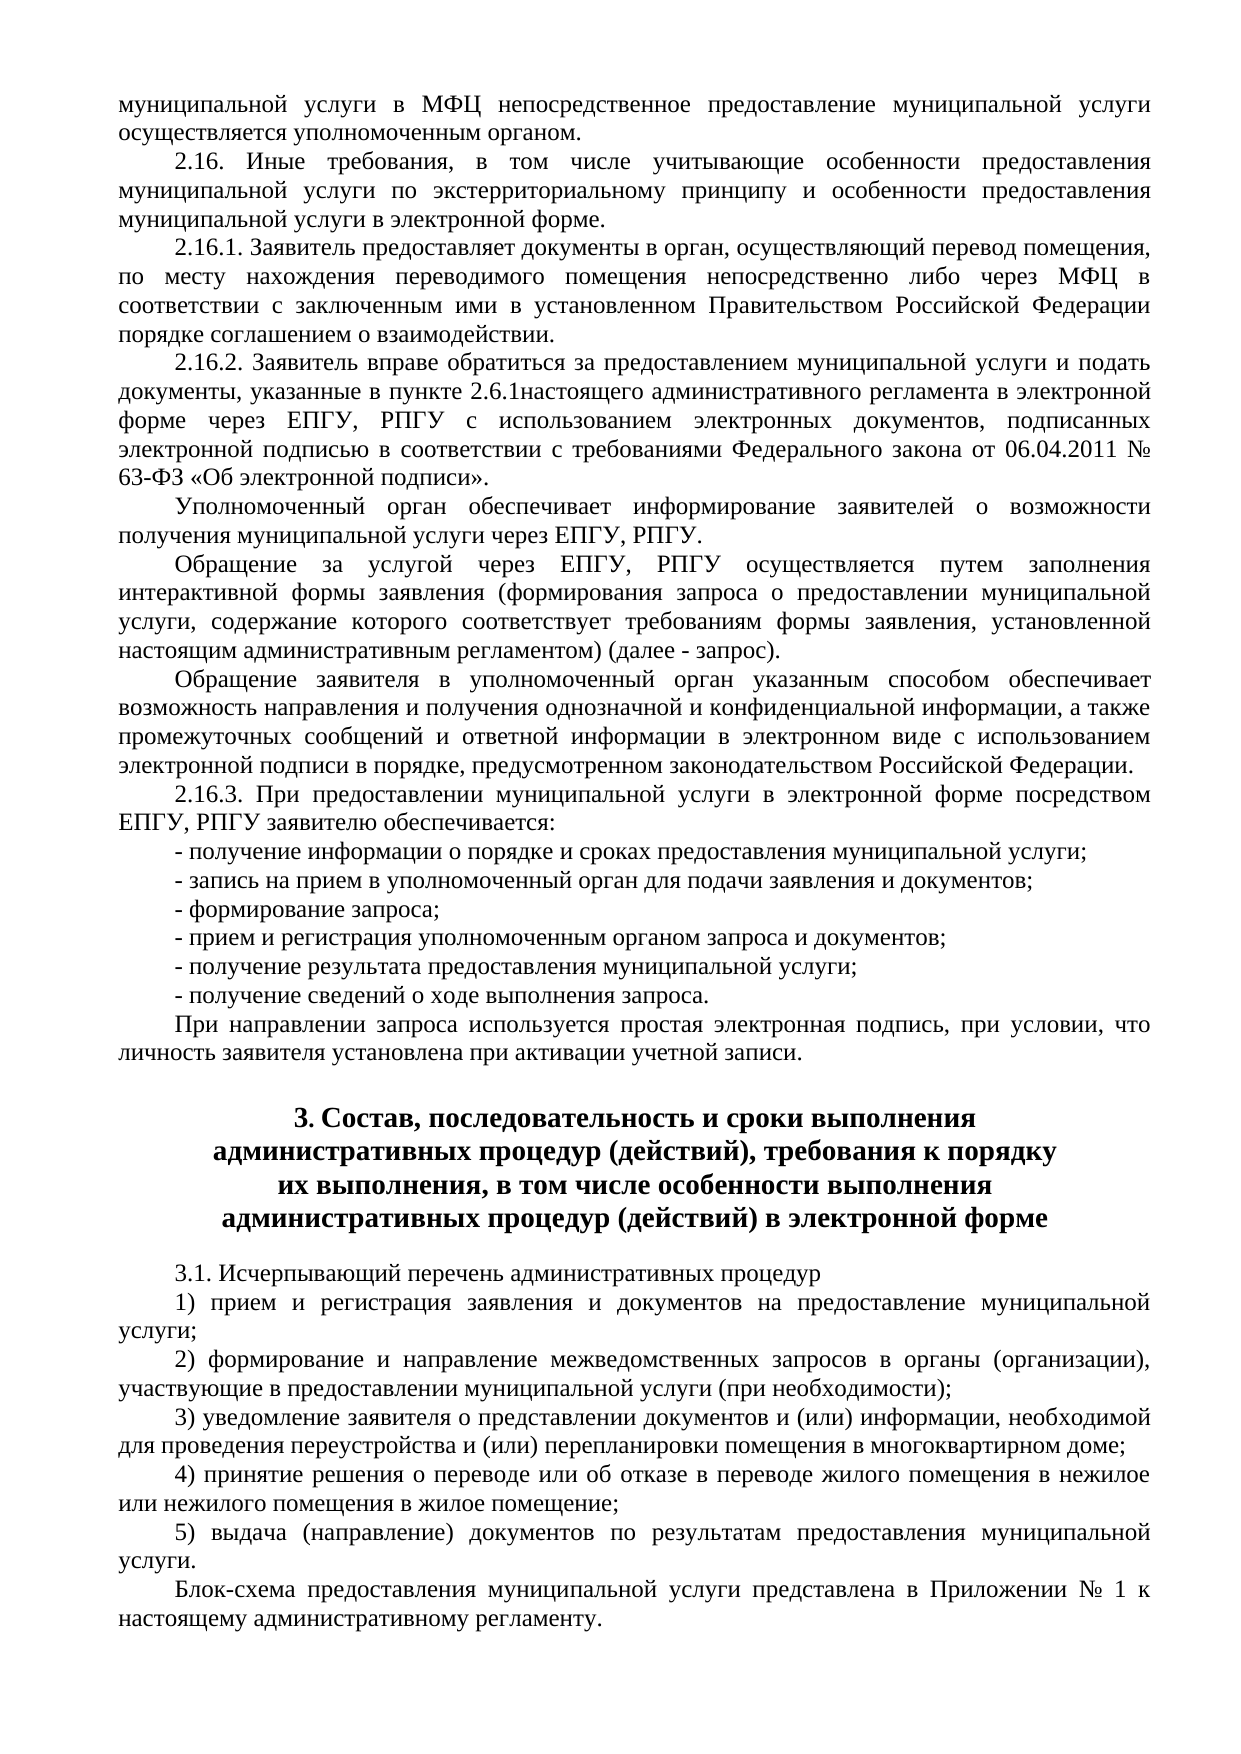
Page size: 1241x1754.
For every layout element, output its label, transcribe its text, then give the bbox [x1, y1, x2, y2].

text 2.16.2. Заявитель вправе обратиться за предоставлением муниципальной услуги и подать документы, указанные в пункте 2.6.1настоящего административного регламента в электронной форме через ЕПГУ, РПГУ с использованием электронных документов, подписанных электронной подписью в соответствии с требованиями Федерального закона от 06.04.2011 № 63-ФЗ «Об электронной подписи». [118, 347, 1152, 491]
text 1) прием и регистрация заявления и документов на предоставление муниципальной услуги; [118, 1287, 1152, 1344]
text 5) выдача (направление) документов по результатам предоставления муниципальной услуги. [118, 1517, 1152, 1574]
text Уполномоченный орган обеспечивает информирование заявителей о возможности получения муниципальной услуги через ЕПГУ, РПГУ. [118, 491, 1152, 549]
text 2.16.3. При предоставлении муниципальной услуги в электронной форме посредством ЕПГУ, РПГУ заявителю обеспечивается: [118, 779, 1152, 836]
text - запись на прием в уполномоченный орган для подачи заявления и документов; [118, 865, 1152, 894]
text Блок-схема предоставления муниципальной услуги представлена в Приложении № 1 к настоящему административному регламенту. [118, 1574, 1152, 1632]
text 3.1. Исчерпывающий перечень административных процедур [118, 1258, 1152, 1287]
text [118, 89, 1152, 146]
text 4) принятие решения о переводе или об отказе в переводе жилого помещения в нежилое или нежилого помещения в жилое помещение; [118, 1459, 1152, 1517]
text 2.16. Иные требования, в том числе учитывающие особенности предоставления муниципальной услуги по экстерриториальному принципу и особенности предоставления муниципальной услуги в электронной форме. [118, 146, 1152, 232]
text - получение сведений о ходе выполнения запроса. [118, 980, 1152, 1009]
title административных процедур (действий) в электронной форме [118, 1200, 1152, 1234]
text При направлении запроса используется простая электронная подпись, при условии, что личность заявителя установлена при активации учетной записи. [118, 1009, 1152, 1066]
text - прием и регистрация уполномоченным органом запроса и документов; [118, 922, 1152, 951]
text 2.16.1. Заявитель предоставляет документы в орган, осуществляющий перевод помещения, по месту нахождения переводимого помещения непосредственно либо через МФЦ в соответствии с заключенным ими в установленном Правительством Российской Федерации порядке соглашением о взаимодействии. [118, 232, 1152, 347]
title административных процедур (действий), требования к порядку [118, 1133, 1152, 1167]
text 3) уведомление заявителя о представлении документов и (или) информации, необходимой для проведения переустройства и (или) перепланировки помещения в многоквартирном доме; [118, 1402, 1152, 1459]
text Обращение заявителя в уполномоченный орган указанным способом обеспечивает возможность направления и получения однозначной и конфиденциальной информации, а также промежуточных сообщений и ответной информации в электронном виде с использованием электронной подписи в порядке, предусмотренном законодательством Российской Федерации. [118, 664, 1152, 779]
title их выполнения, в том числе особенности выполнения [118, 1167, 1152, 1200]
text - получение информации о порядке и сроках предоставления муниципальной услуги; [118, 836, 1152, 865]
text Обращение за услугой через ЕПГУ, РПГУ осуществляется путем заполнения интерактивной формы заявления (формирования запроса о предоставлении муниципальной услуги, содержание которого соответствует требованиям формы заявления, установленной настоящим административным регламентом) (далее - запрос). [118, 549, 1152, 664]
text - формирование запроса; [118, 894, 1152, 922]
title 3. Состав, последовательность и сроки выполнения [118, 1100, 1152, 1133]
text 2) формирование и направление межведомственных запросов в органы (организации), участвующие в предоставлении муниципальной услуги (при необходимости); [118, 1344, 1152, 1402]
text - получение результата предоставления муниципальной услуги; [118, 951, 1152, 980]
